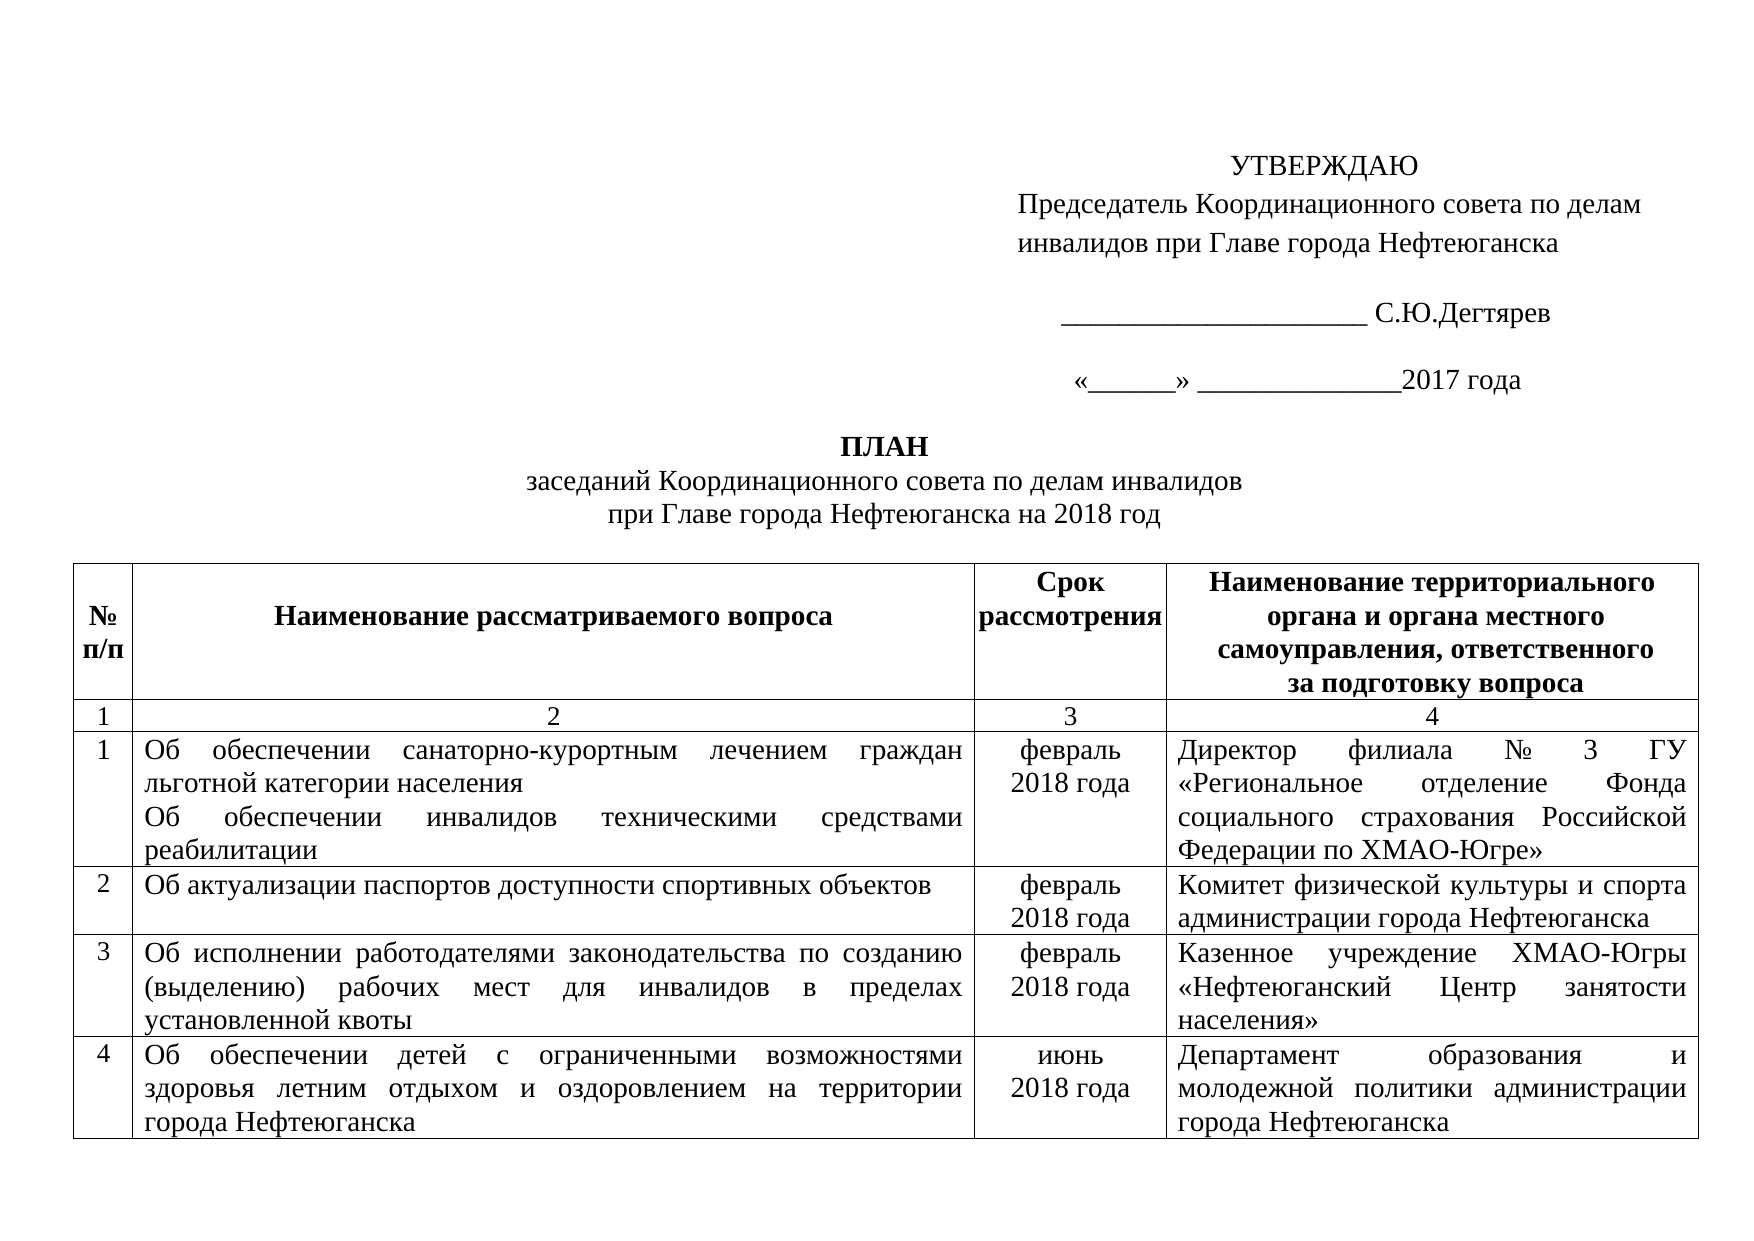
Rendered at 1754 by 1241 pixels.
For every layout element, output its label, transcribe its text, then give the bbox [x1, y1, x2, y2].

table_cell 1 [74, 700, 132, 731]
table_cell 4 [74, 1037, 132, 1137]
table_cell 3 [74, 935, 132, 1036]
table_cell Комитет физической культуры и спорта администрации города Нефтеюганска [1167, 867, 1698, 934]
table_cell 2 [74, 867, 132, 934]
text заседаний Координационного совета по делам инвалидов [118, 463, 1651, 496]
table_cell февраль 2018 года [975, 867, 1166, 934]
table_cell июнь 2018 года [975, 1037, 1166, 1137]
table_cell Об актуализации паспортов доступности спортивных объектов [133, 867, 974, 934]
table_cell 3 [975, 700, 1166, 731]
table_cell февраль 2018 года [975, 935, 1166, 1036]
table_header № п/п [74, 564, 132, 698]
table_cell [1167, 1037, 1698, 1137]
table_header Наименование территориального органа и органа местного самоуправления, ответственного за подготовку вопроса [1167, 564, 1698, 698]
table_cell 1 [74, 732, 132, 866]
table_cell 4 [1167, 700, 1698, 731]
table_header Срок рассмотрения [975, 564, 1166, 698]
table_cell февраль 2018 года [975, 732, 1166, 866]
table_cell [133, 1037, 974, 1137]
table_header Наименование рассматриваемого вопроса [133, 564, 974, 698]
text при Главе города Нефтеюганска на 2018 год [118, 496, 1651, 530]
table_cell 2 [133, 700, 974, 731]
text инвалидов при Главе города Нефтеюганска [470, 225, 1651, 258]
table_cell Об исполнении работодателями законодательства по созданию (выделению) рабочих мест для инвалидов в пределах установленной квоты [133, 935, 974, 1036]
table_cell Директор филиала № 3 ГУ «Региональное отделение Фонда социального страхования Российской Федерации по ХМАО-Югре» [1167, 732, 1698, 866]
text «______» ______________2017 года [118, 362, 1651, 396]
text УТВЕРЖДАЮ [544, 148, 1651, 181]
text ПЛАН [118, 429, 1651, 463]
table_cell Казенное учреждение ХМАО-Югры «Нефтеюганский Центр занятости населения» [1167, 935, 1698, 1036]
text Председатель Координационного совета по делам [470, 186, 1651, 220]
text _____________________ С.Ю.Дегтярев [470, 296, 1651, 329]
table_cell Об обеспечении санаторно-курортным лечением граждан льготной категории населения Об обеспечении инвалидов техническими средствами реабилитации [133, 732, 974, 866]
